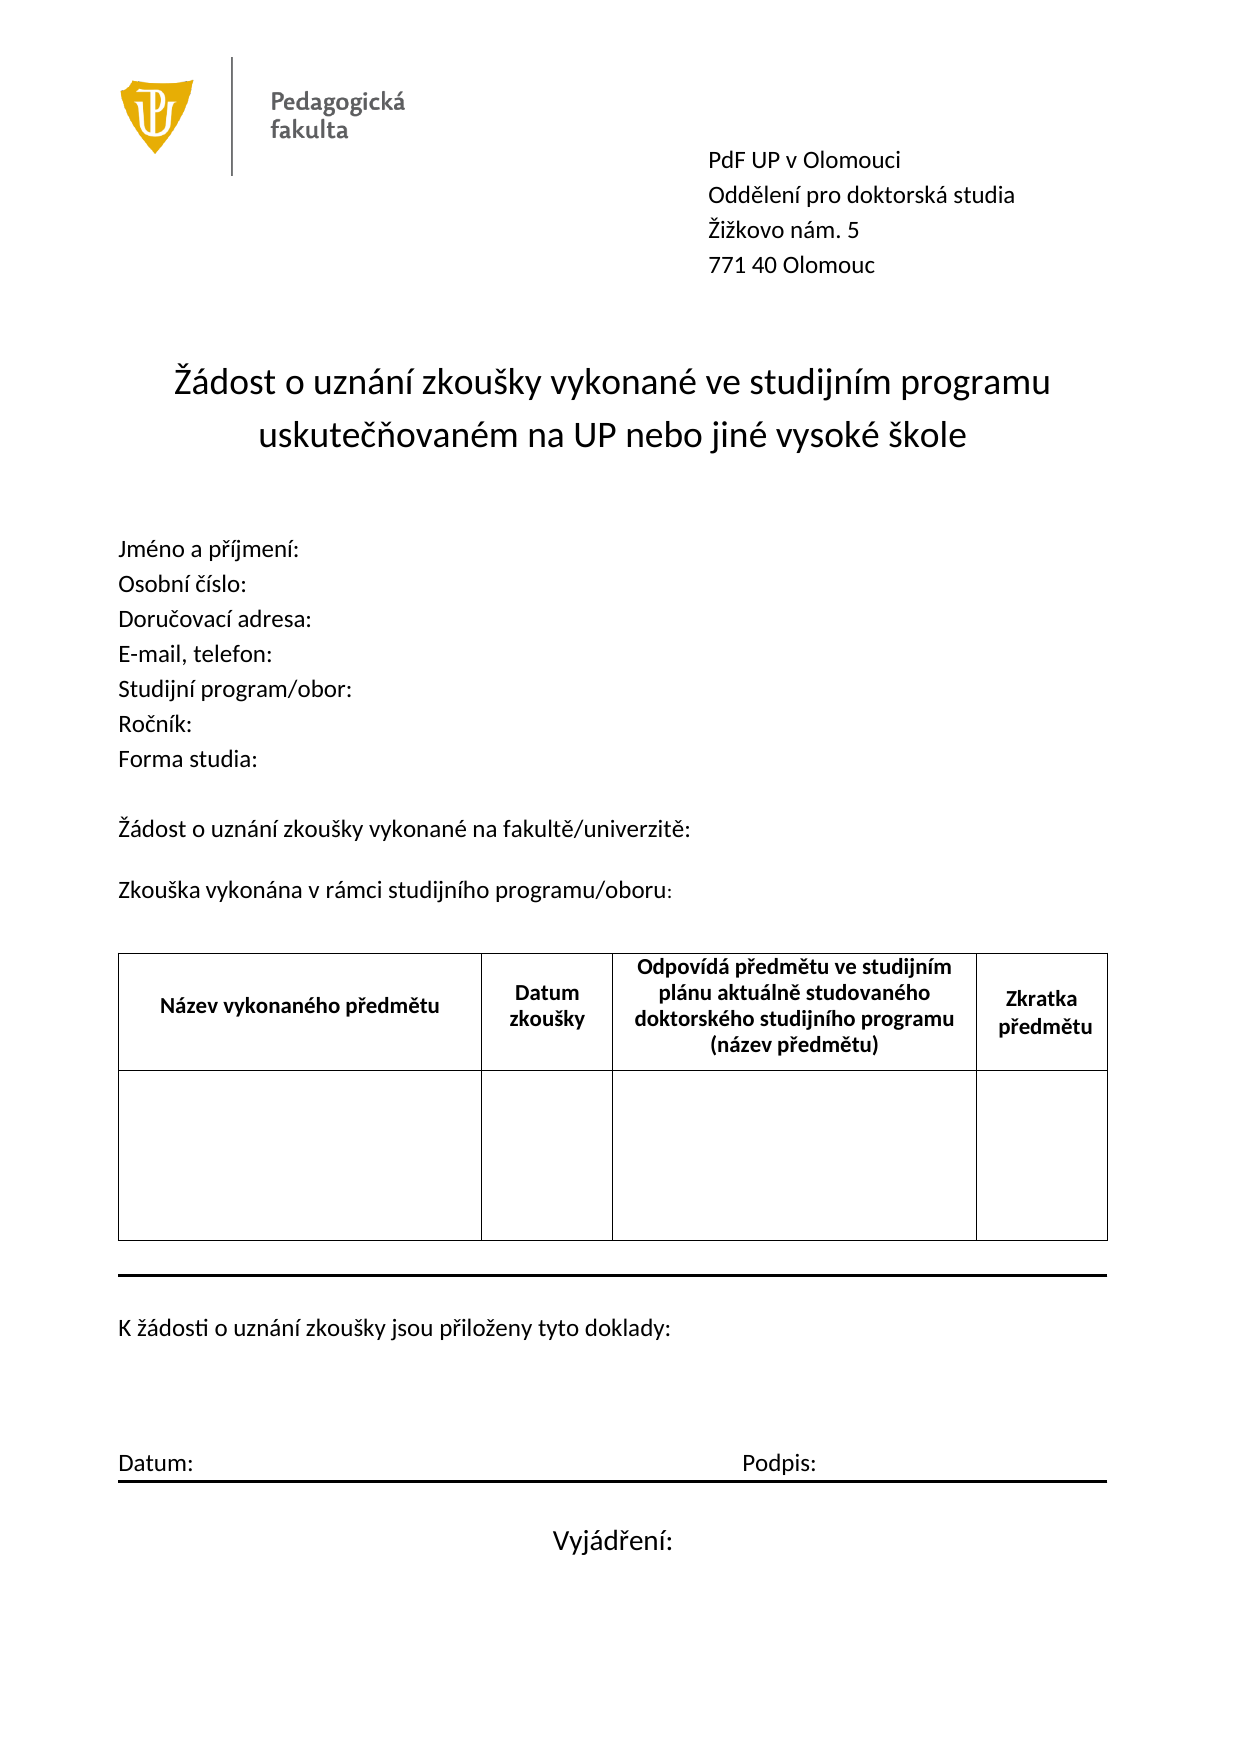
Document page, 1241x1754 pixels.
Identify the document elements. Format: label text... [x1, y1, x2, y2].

text Žádost o uznání zkoušky vykonané na fakultě/univerzitě: [118, 813, 1107, 844]
table_cell [119, 1071, 481, 1240]
picture [120, 57, 405, 176]
text 771 40 Olomouc [664, 250, 1107, 280]
text Jméno a příjmení: [118, 533, 1107, 564]
text PdF UP v Olomouci [708, 145, 1107, 175]
text Studijní program/obor: [118, 673, 1107, 704]
text Vyjádření: [118, 1522, 1107, 1558]
text Forma studia: [118, 743, 1107, 774]
text E-mail, telefon: [118, 638, 1107, 669]
table_header Název vykonaného předmětu [119, 954, 481, 1070]
table_header Datum zkoušky [482, 954, 612, 1070]
table_cell [613, 1071, 976, 1240]
text Zkouška vykonána v rámci studijního programu/oboru: [118, 874, 1107, 905]
text Osobní číslo: [118, 568, 1107, 599]
table_cell [977, 1071, 1107, 1240]
table_header Odpovídá předmětu ve studijním plánu aktuálně studovaného doktorského studijního programu (název předmětu) [613, 954, 976, 1070]
text Žižkovo nám. 5 [708, 215, 1107, 245]
table_header Zkratka předmětu [977, 954, 1107, 1070]
table_cell [482, 1071, 612, 1240]
text K žádosti o uznání zkoušky jsou přiloženy tyto doklady: [118, 1312, 1107, 1342]
text Datum: Podpis: [118, 1447, 1107, 1480]
text Ročník: [118, 708, 1107, 739]
text Oddělení pro doktorská studia [708, 180, 1107, 210]
text Doručovací adresa: [118, 603, 1107, 634]
text Žádost o uznání zkoušky vykonané ve studijním programu uskutečňovaném na UP nebo jiné vysoké škole [118, 358, 1107, 457]
